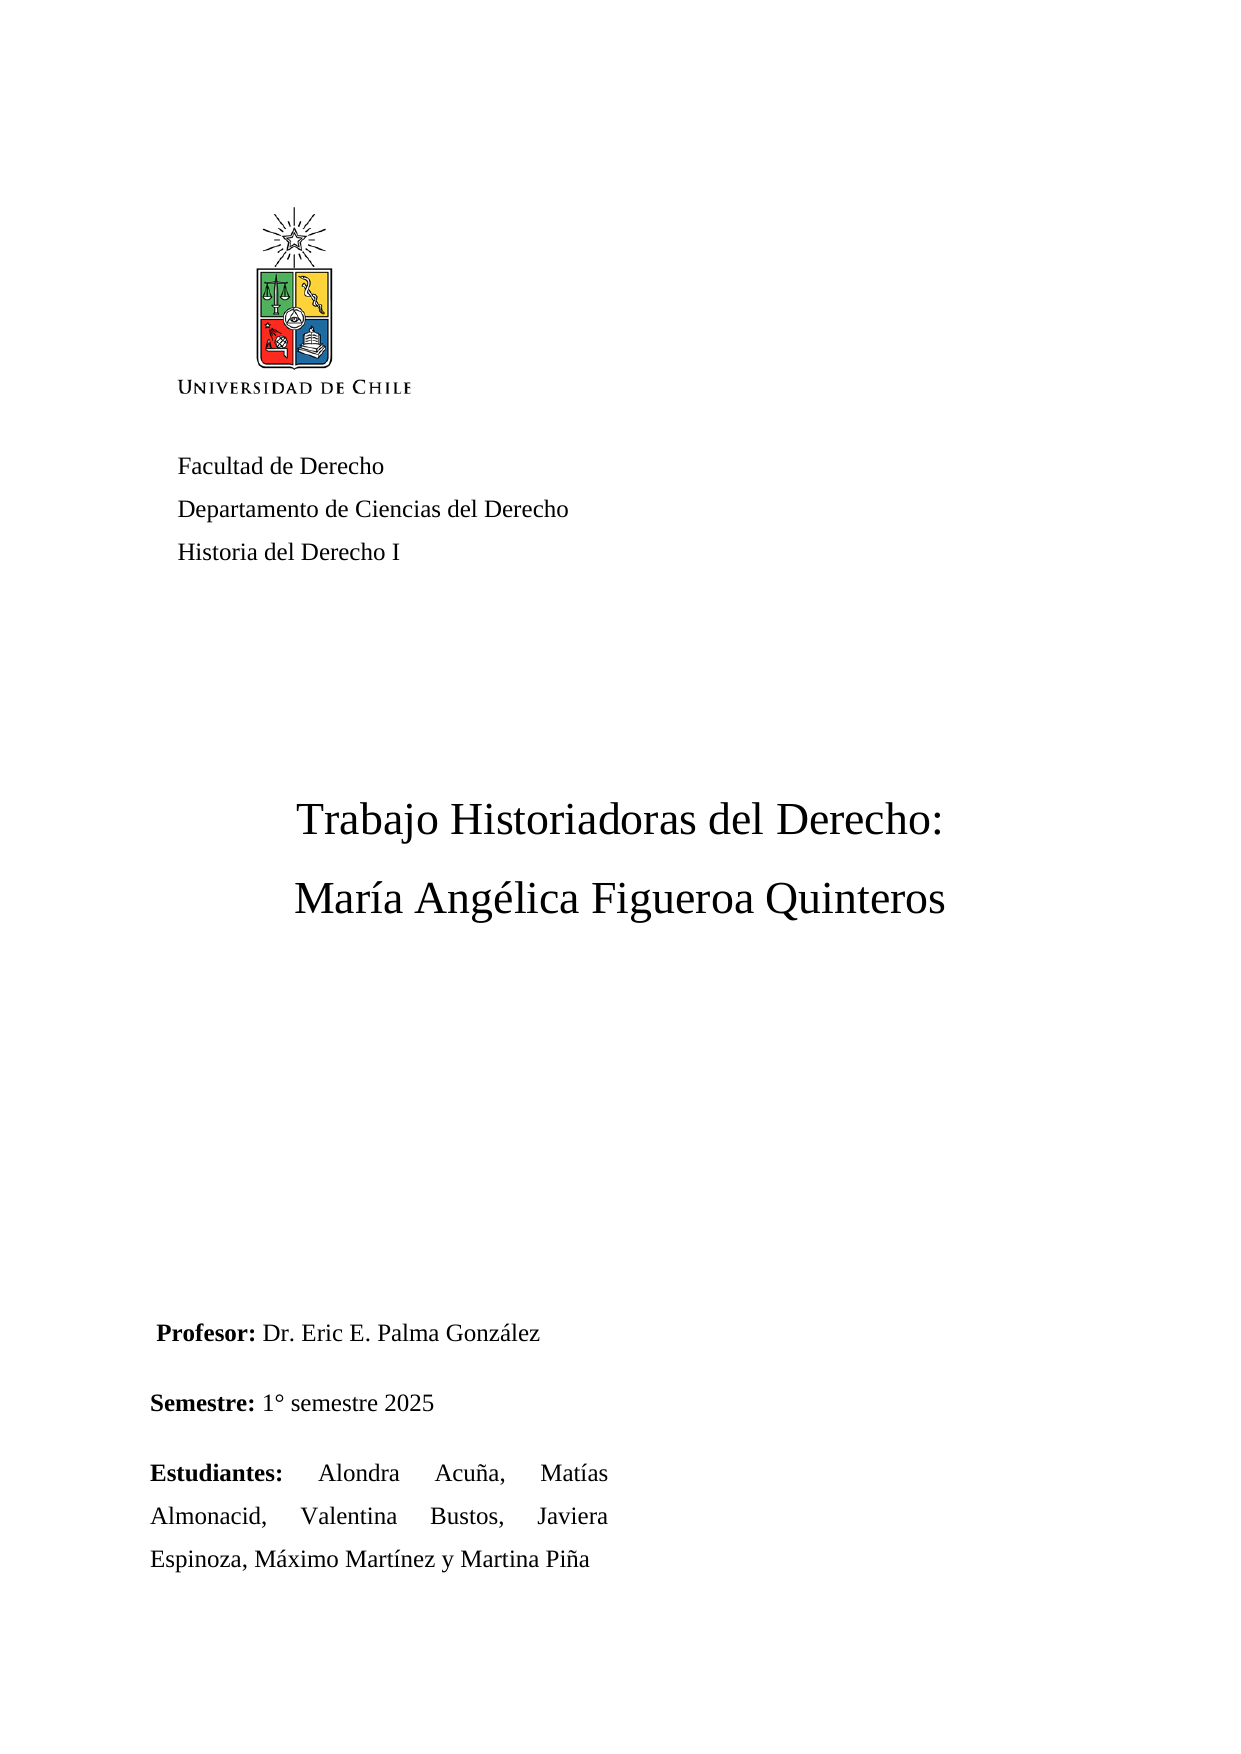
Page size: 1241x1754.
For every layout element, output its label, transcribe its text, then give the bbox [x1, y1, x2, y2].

text Facultad de Derecho [177, 451, 1090, 480]
text Semestre: 1° semestre 2025 [150, 1388, 1090, 1417]
text Estudiantes: Alondra Acuña, Matías Almonacid, Valentina Bustos, Javiera Espinoza, Máximo Martínez y Martina Piña [150, 1458, 608, 1573]
text Departamento de Ciencias del Derecho Historia del Derecho I [177, 494, 608, 566]
title María Angélica Figueroa Quinteros [150, 871, 1090, 924]
title Trabajo Historiadoras del Derecho: [150, 792, 1090, 845]
text Profesor: Dr. Eric E. Palma González [150, 1318, 1090, 1347]
picture [177, 207, 411, 394]
